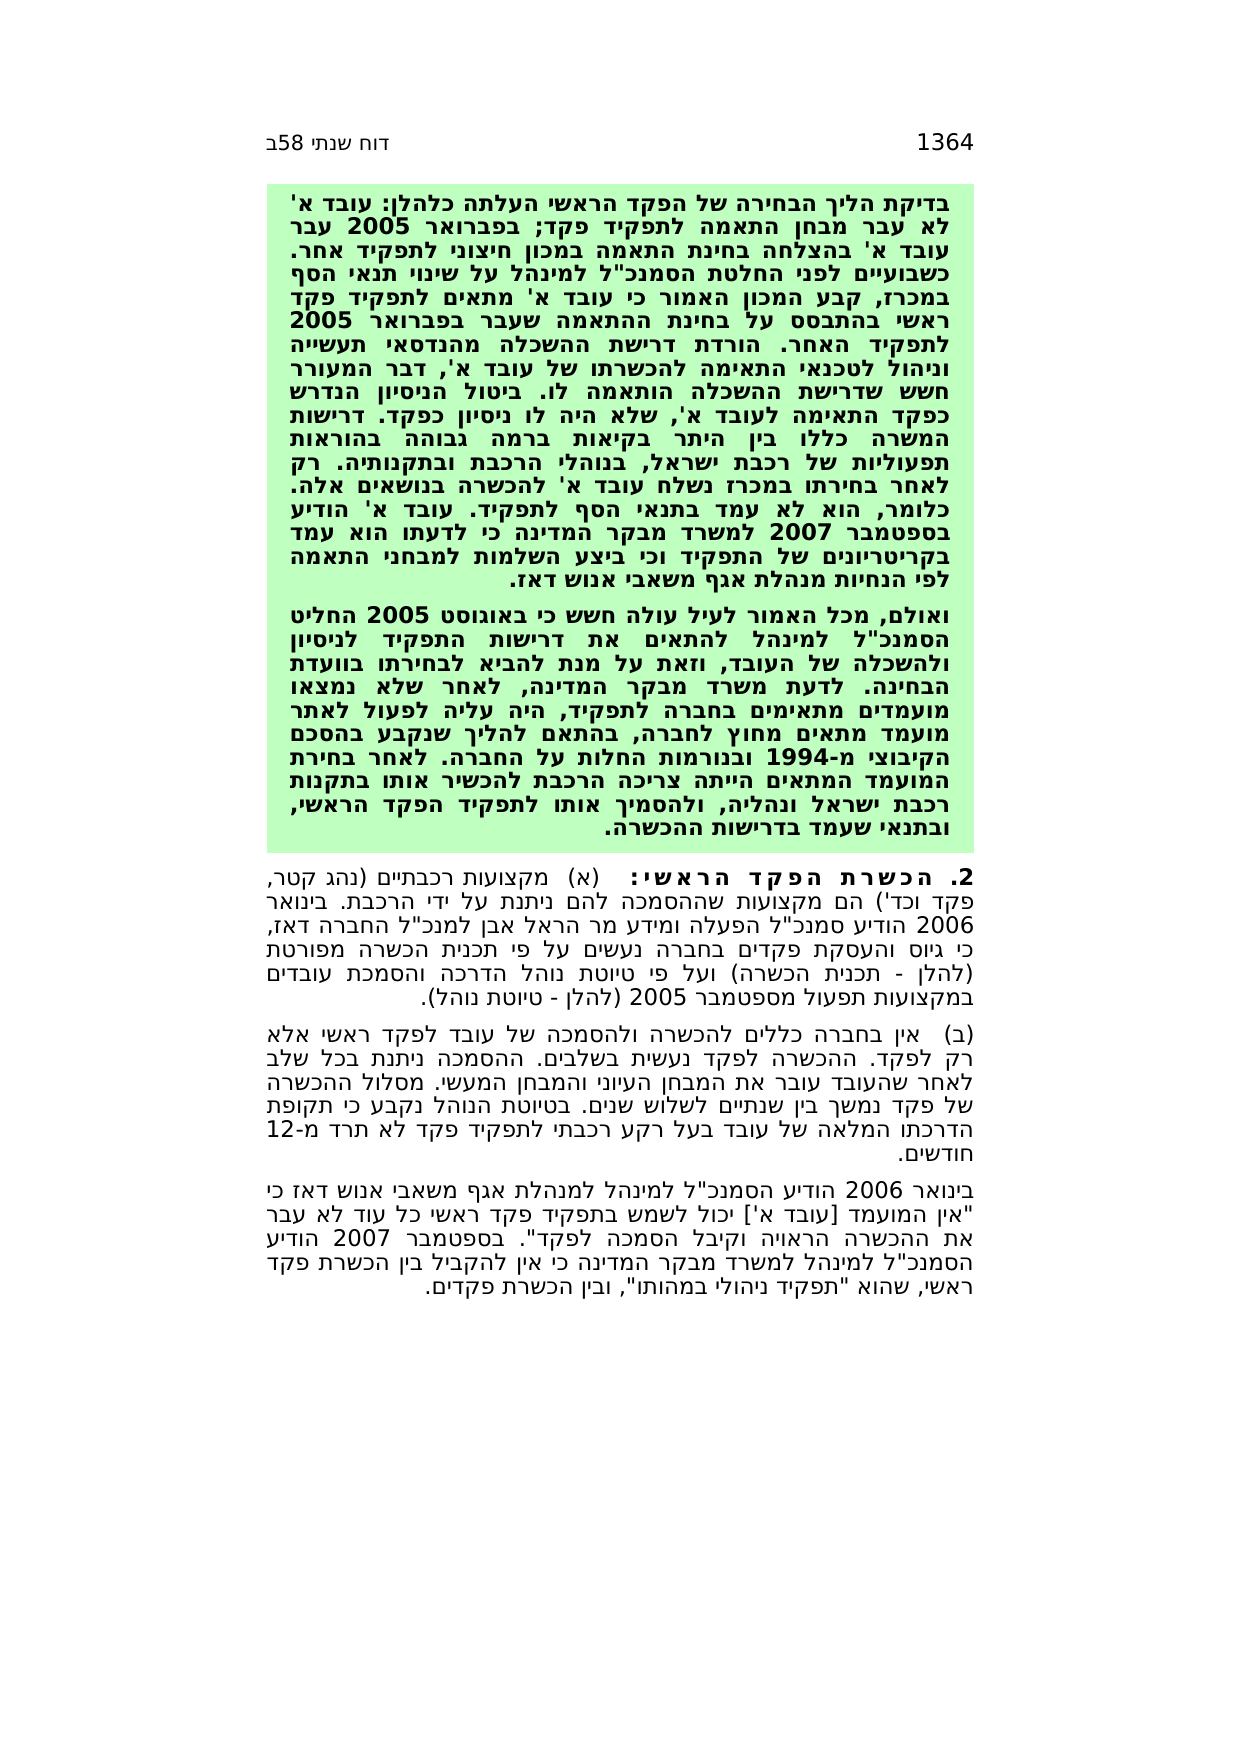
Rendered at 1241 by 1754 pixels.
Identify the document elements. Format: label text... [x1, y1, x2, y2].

text 2. הכשרת הפקד הראשי: (א) מקצועות רכבתיים (נהג קטר, פקד וכד') הם מקצועות שההסמכה להם ניתנת על ידי הרכבת. בינואר 2006 הודיע סמנכ"ל הפעלה ומידע מר הראל אבן למנכ"ל החברה דאז, כי גיוס והעסקת פקדים בחברה נעשים על פי תכנית הכשרה מפורטת (להלן - תכנית הכשרה) ועל פי טיוטת נוהל הדרכה והסמכת עובדים במקצועות תפעול מספטמבר 2005 (להלן - טיוטת נוהל). [266, 867, 974, 1010]
text (ב) אין בחברה כללים להכשרה ולהסמכה של עובד לפקד ראשי אלא רק לפקד. ההכשרה לפקד נעשית בשלבים. ההסמכה ניתנת בכל שלב לאחר שהעובד עובר את המבחן העיוני והמבחן המעשי. מסלול ההכשרה של פקד נמשך בין שנתיים לשלוש שנים. בטיוטת הנוהל נקבע כי תקופת הדרכתו המלאה של עובד בעל רקע רכבתי לתפקיד פקד לא תרד מ-12 חודשים. [266, 1023, 974, 1167]
text בדיקת הליך הבחירה של הפקד הראשי העלתה כלהלן: עובד א' לא עבר מבחן התאמה לתפקיד פקד; בפברואר 2005 עבר עובד א' בהצלחה בחינת התאמה במכון חיצוני לתפקיד אחר. כשבועיים לפני החלטת הסמנכ"ל למינהל על שינוי תנאי הסף במכרז, קבע המכון האמור כי עובד א' מתאים לתפקיד פקד ראשי בהתבסס על בחינת ההתאמה שעבר בפברואר 2005 לתפקיד האחר. הורדת דרישת ההשכלה מהנדסאי תעשייה וניהול לטכנאי התאימה להכשרתו של עובד א', דבר המעורר חשש שדרישת ההשכלה הותאמה לו. ביטול הניסיון הנדרש כפקד התאימה לעובד א', שלא היה לו ניסיון כפקד. דרישות המשרה כללו בין היתר בקיאות ברמה גבוהה בהוראות תפעוליות של רכבת ישראל, בנוהלי הרכבת ובתקנותיה. רק לאחר בחירתו במכרז נשלח עובד א' להכשרה בנושאים אלה. כלומר, הוא לא עמד בתנאי הסף לתפקיד. עובד א' הודיע בספטמבר 2007 למשרד מבקר המדינה כי לדעתו הוא עמד בקריטריונים של התפקיד וכי ביצע השלמות למבחני התאמה לפי הנחיות מנהלת אגף משאבי אנוש דאז. [267, 184, 974, 593]
text בינואר 2006 הודיע הסמנכ"ל למינהל למנהלת אגף משאבי אנוש דאז כי "אין המועמד [עובד א'] יכול לשמש בתפקיד פקד ראשי כל עוד לא עבר את ההכשרה הראויה וקיבל הסמכה לפקד". בספטמבר 2007 הודיע הסמנכ"ל למינהל למשרד מבקר המדינה כי אין להקביל בין הכשרת פקד ראשי, שהוא "תפקיד ניהולי במהותו", ובין הכשרת פקדים. [266, 1179, 974, 1299]
text ואולם, מכל האמור לעיל עולה חשש כי באוגוסט 2005 החליט הסמנכ"ל למינהל להתאים את דרישות התפקיד לניסיון ולהשכלה של העובד, וזאת על מנת להביא לבחירתו בוועדת הבחינה. לדעת משרד מבקר המדינה, לאחר שלא נמצאו מועמדים מתאימים בחברה לתפקיד, היה עליה לפעול לאתר מועמד מתאים מחוץ לחברה, בהתאם להליך שנקבע בהסכם הקיבוצי מ-1994 ובנורמות החלות על החברה. לאחר בחירת המועמד המתאים הייתה צריכה הרכבת להכשיר אותו בתקנות רכבת ישראל ונהליה, ולהסמיך אותו לתפקיד הפקד הראשי, ובתנאי שעמד בדרישות ההכשרה. [267, 596, 974, 853]
